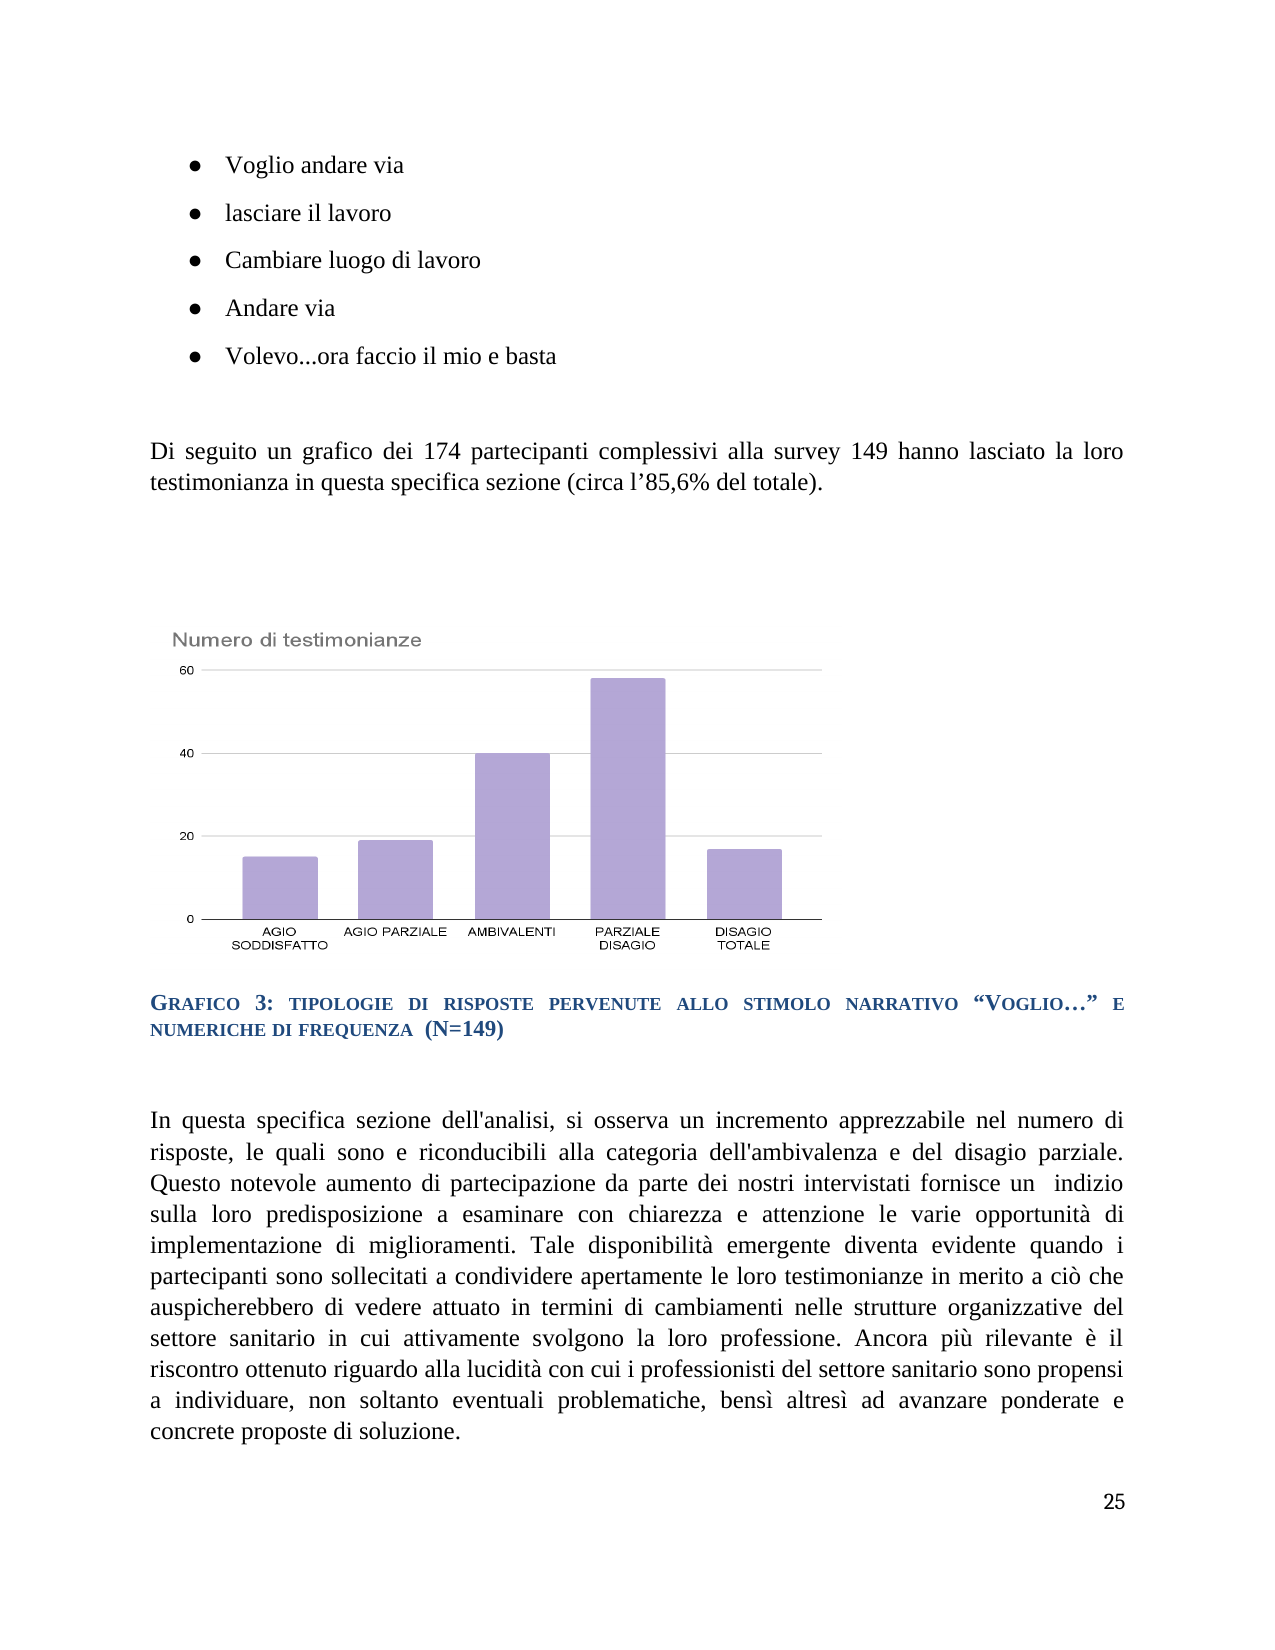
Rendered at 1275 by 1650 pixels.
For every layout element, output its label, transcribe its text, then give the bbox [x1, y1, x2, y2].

list Andare via [187, 293, 1125, 322]
list Voglio andare via [187, 150, 1125, 179]
text Di seguito un grafico dei 174 partecipanti complessivi alla survey 149 hanno lasciato la loro testimonianza in questa specifica sezione (circa l’85,6% del totale). [150, 436, 1125, 496]
text Grafico 3: tipologie di risposte pervenute allo stimolo narrativo “Voglio…” e numeriche di frequenza (N=149) [150, 988, 1125, 1041]
list lasciare il lavoro [187, 198, 1125, 226]
picture [150, 610, 843, 970]
list Cambiare luogo di lavoro [187, 245, 1125, 274]
list Volevo...ora faccio il mio e basta [187, 341, 1125, 369]
text In questa specifica sezione dell'analisi, si osserva un incremento apprezzabile nel numero di risposte, le quali sono e riconducibili alla categoria dell'ambivalenza e del disagio parziale. Questo notevole aumento di partecipazione da parte dei nostri intervistati fornisce un indizio sulla loro predisposizione a esaminare con chiarezza e attenzione le varie opportunità di implementazione di miglioramenti. Tale disponibilità emergente diventa evidente quando i partecipanti sono sollecitati a condividere apertamente le loro testimonianze in merito a ciò che auspicherebbero di vedere attuato in termini di cambiamenti nelle strutture organizzative del settore sanitario in cui attivamente svolgono la loro professione. Ancora più rilevante è il riscontro ottenuto riguardo alla lucidità con cui i professionisti del settore sanitario sono propensi a individuare, non soltanto eventuali problematiche, bensì altresì ad avanzare ponderate e concrete proposte di soluzione. [150, 1106, 1125, 1445]
